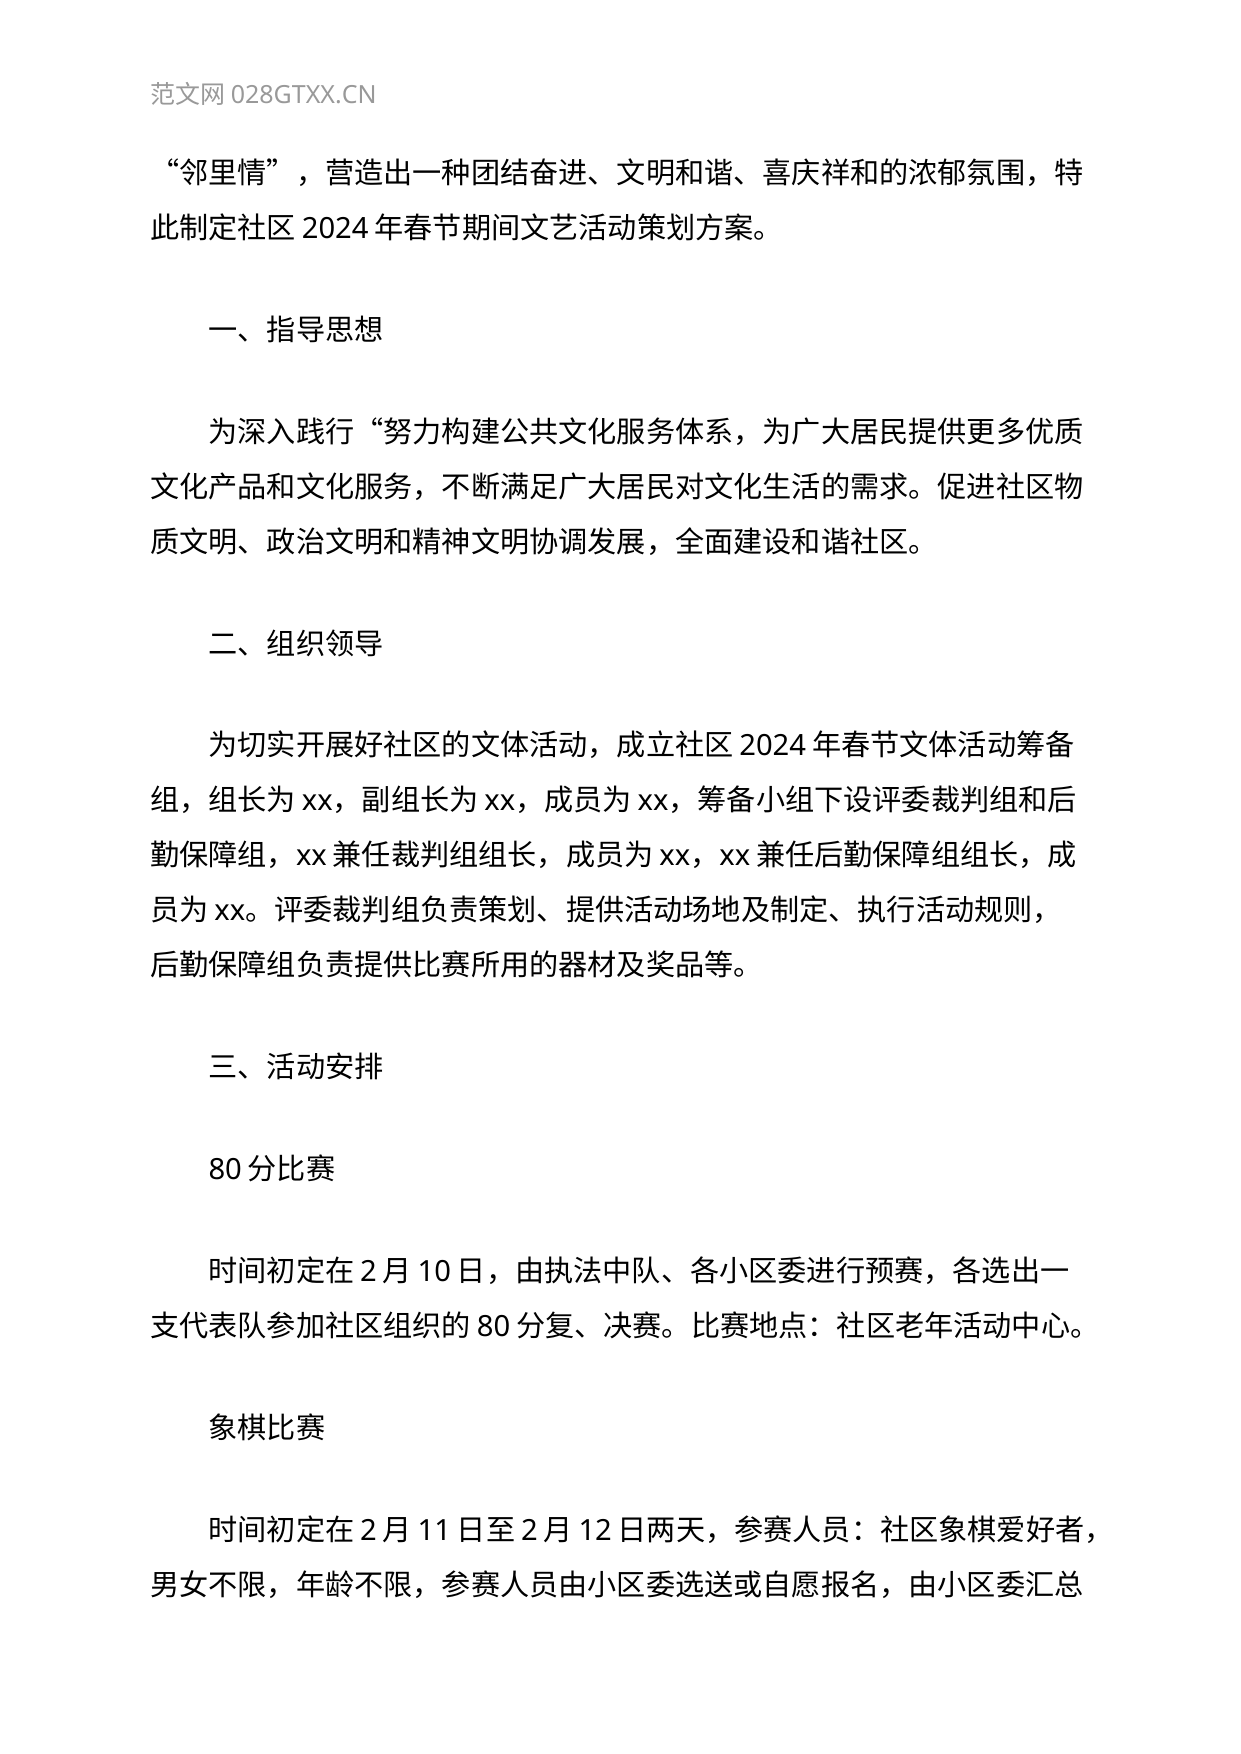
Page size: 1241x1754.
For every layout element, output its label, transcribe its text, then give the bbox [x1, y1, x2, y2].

text 一、指导思想 [150, 307, 1090, 349]
text 二、组织领导 [150, 620, 1090, 662]
text 为切实开展好社区的文体活动，成立社区2024年春节文体活动筹备组，组长为xx，副组长为xx，成员为xx，筹备小组下设评委裁判组和后勤保障组，xx兼任裁判组组长，成员为xx，xx兼任后勤保障组组长，成员为xx。评委裁判组负责策划、提供活动场地及制定、执行活动规则，后勤保障组负责提供比赛所用的器材及奖品等。 [150, 722, 1090, 984]
text 象棋比赛 [150, 1404, 1090, 1447]
text 时间初定在2月10日，由执法中队、各小区委进行预赛，各选出一支代表队参加社区组织的80分复、决赛。比赛地点：社区老年活动中心。 [150, 1247, 1090, 1345]
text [150, 150, 1090, 247]
text 为深入践行“努力构建公共文化服务体系，为广大居民提供更多优质文化产品和文化服务，不断满足广大居民对文化生活的需求。促进社区物质文明、政治文明和精神文明协调发展，全面建设和谐社区。 [150, 409, 1090, 561]
text 80分比赛 [150, 1146, 1090, 1188]
text 三、活动安排 [150, 1044, 1090, 1086]
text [150, 1506, 1090, 1603]
